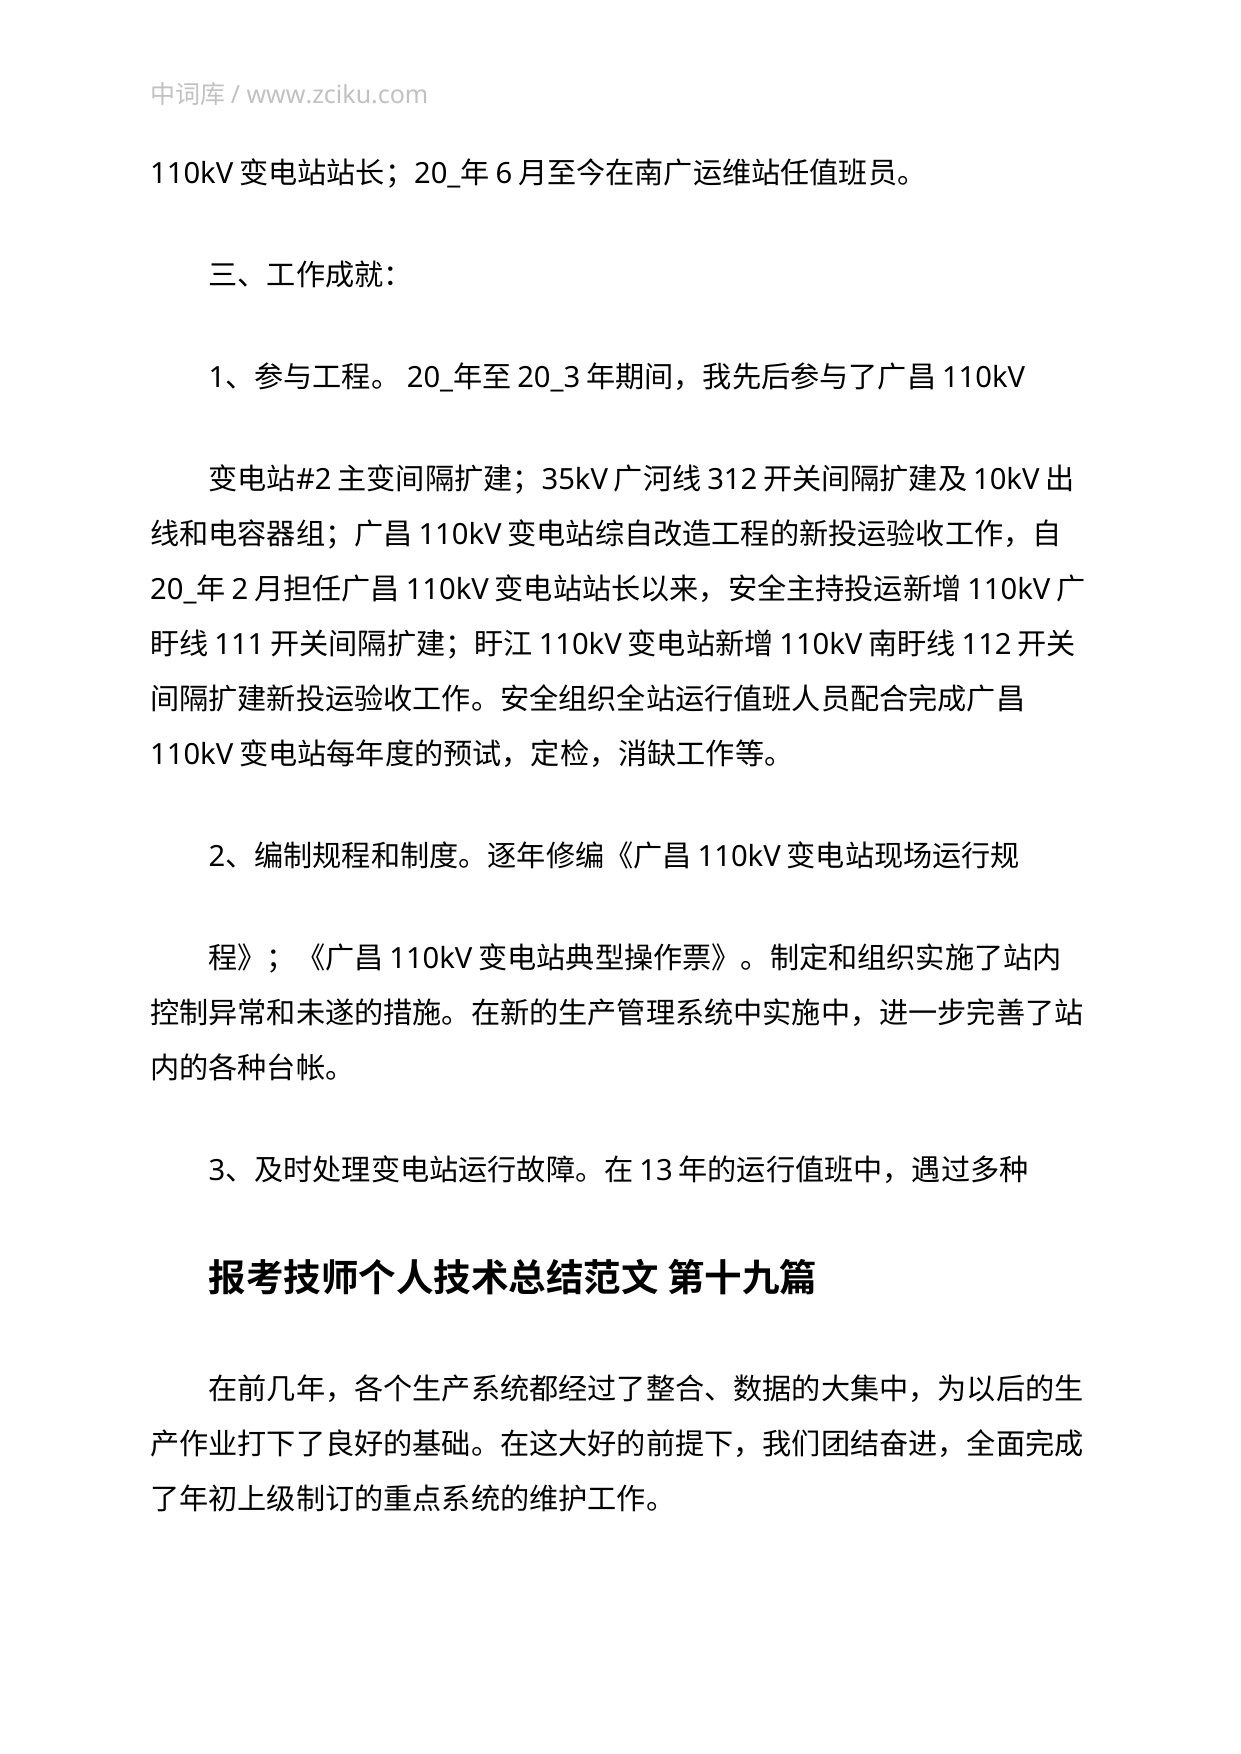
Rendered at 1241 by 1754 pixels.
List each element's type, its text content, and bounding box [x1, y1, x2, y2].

text 报考技师个人技术总结范文 第十九篇 [150, 1248, 1090, 1302]
text 三、工作成就： [150, 252, 1090, 294]
text 在前几年，各个生产系统都经过了整合、数据的大集中，为以后的生产作业打下了良好的基础。在这大好的前提下，我们团结奋进，全面完成了年初上级制订的重点系统的维护工作。 [150, 1366, 1090, 1518]
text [150, 150, 1090, 192]
text 1、参与工程。 20_年至20_3年期间，我先后参与了广昌110kV [150, 354, 1090, 396]
text 变电站#2主变间隔扩建；35kV广河线312开关间隔扩建及10kV出线和电容器组；广昌110kV变电站综自改造工程的新投运验收工作，自20_年2月担任广昌110kV变电站站长以来，安全主持投运新增110kV广盱线111开关间隔扩建；盱江110kV变电站新增110kV南盱线112开关间隔扩建新投运验收工作。安全组织全站运行值班人员配合完成广昌110kV变电站每年度的预试，定检，消缺工作等。 [150, 456, 1090, 773]
text 程》；《广昌110kV变电站典型操作票》。制定和组织实施了站内控制异常和未遂的措施。在新的生产管理系统中实施中，进一步完善了站内的各种台帐。 [150, 934, 1090, 1087]
text 2、编制规程和制度。逐年修编《广昌110kV变电站现场运行规 [150, 833, 1090, 875]
text 3、及时处理变电站运行故障。在13年的运行值班中，遇过多种 [150, 1146, 1090, 1189]
